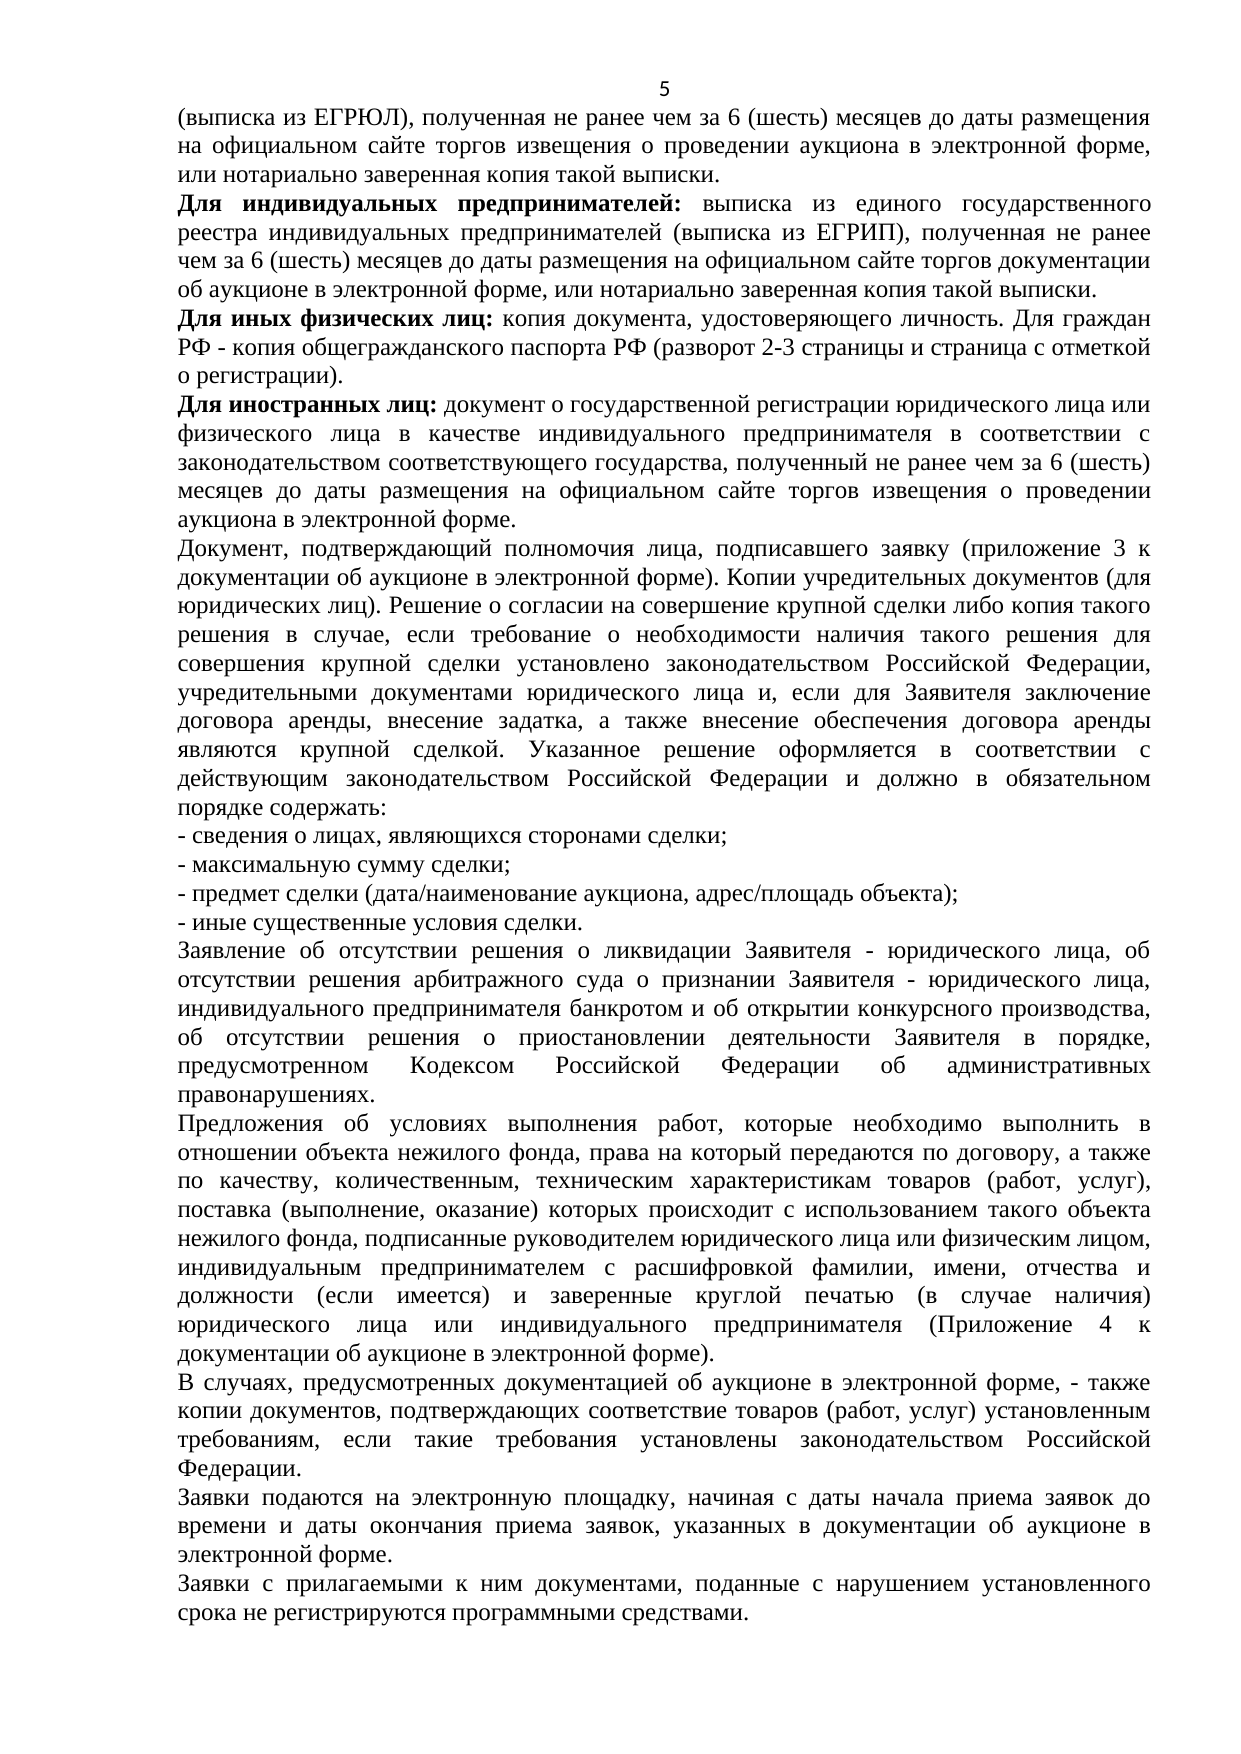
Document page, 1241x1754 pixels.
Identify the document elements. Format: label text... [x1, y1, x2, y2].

text Заявки подаются на электронную площадку, начиная с даты начала приема заявок до времени и даты окончания приема заявок, указанных в документации об аукционе в электронной форме. [177, 1482, 1152, 1568]
text Заявление об отсутствии решения о ликвидации Заявителя - юридического лица, об отсутствии решения арбитражного суда о признании Заявителя - юридического лица, индивидуального предпринимателя банкротом и об открытии конкурсного производства, об отсутствии решения о приостановлении деятельности Заявителя в порядке, предусмотренном Кодексом Российской Федерации об административных правонарушениях. [177, 936, 1152, 1108]
text Для индивидуальных предпринимателей: выписка из единого государственного реестра индивидуальных предпринимателей (выписка из ЕГРИП), полученная не ранее чем за 6 (шесть) месяцев до даты размещения на официальном сайте торгов документации об аукционе в электронной форме, или нотариально заверенная копия такой выписки. [177, 188, 1152, 303]
text индивидуальным предпринимателем с расшифровкой фамилии, имени, отчества и должности (если имеется) и заверенные круглой печатью (в случае наличия) юридического лица или индивидуального предпринимателя (Приложение 4 к документации об аукционе в электронной форме). [177, 1252, 1152, 1367]
text В случаях, предусмотренных документацией об аукционе в электронной форме, - также копии документов, подтверждающих соответствие товаров (работ, услуг) установленным требованиям, если такие требования установлены законодательством Российской Федерации. [177, 1367, 1152, 1482]
text Для иностранных лиц: документ о государственной регистрации юридического лица или [177, 389, 1152, 418]
text - иные существенные условия сделки. [177, 907, 1152, 936]
text - сведения о лицах, являющихся сторонами сделки; [177, 821, 1152, 849]
text Предложения об условиях выполнения работ, которые необходимо выполнить в отношении объекта нежилого фонда, права на который передаются по договору, а также по качеству, количественным, техническим характеристикам товаров (работ, услуг), поставка (выполнение, оказание) которых происходит с использованием такого объекта нежилого фонда, подписанные руководителем юридического лица или физическим лицом, [177, 1108, 1152, 1252]
text физического лица в качестве индивидуального предпринимателя в соответствии с законодательством соответствующего государства, полученный не ранее чем за 6 (шесть) месяцев до даты размещения на официальном сайте торгов извещения о проведении аукциона в электронной форме. [177, 418, 1152, 533]
text Документ, подтверждающий полномочия лица, подписавшего заявку (приложение 3 к документации об аукционе в электронной форме). Копии учредительных документов (для юридических лиц). Решение о согласии на совершение крупной сделки либо копия такого решения в случае, если требование о необходимости наличия такого решения для совершения крупной сделки установлено законодательством Российской Федерации, учредительными документами юридического лица и, если для Заявителя заключение договора аренды, внесение задатка, а также внесение обеспечения договора аренды являются крупной сделкой. Указанное решение оформляется в соответствии с действующим законодательством Российской Федерации и должно в обязательном порядке содержать: [177, 533, 1152, 821]
text Заявки с прилагаемыми к ним документами, поданные с нарушением установленного срока не регистрируются программными средствами. [177, 1568, 1152, 1626]
text - предмет сделки (дата/наименование аукциона, адрес/площадь объекта); [177, 878, 1152, 907]
text (выписка из ЕГРЮЛ), полученная не ранее чем за 6 (шесть) месяцев до даты размещения на официальном сайте торгов извещения о проведении аукциона в электронной форме, или нотариально заверенная копия такой выписки. [177, 102, 1152, 188]
text - максимальную сумму сделки; [177, 849, 1152, 878]
text Для иных физических лиц: копия документа, удостоверяющего личность. Для граждан РФ - копия общегражданского паспорта РФ (разворот 2-3 страницы и страница с отметкой о регистрации). [177, 303, 1152, 389]
